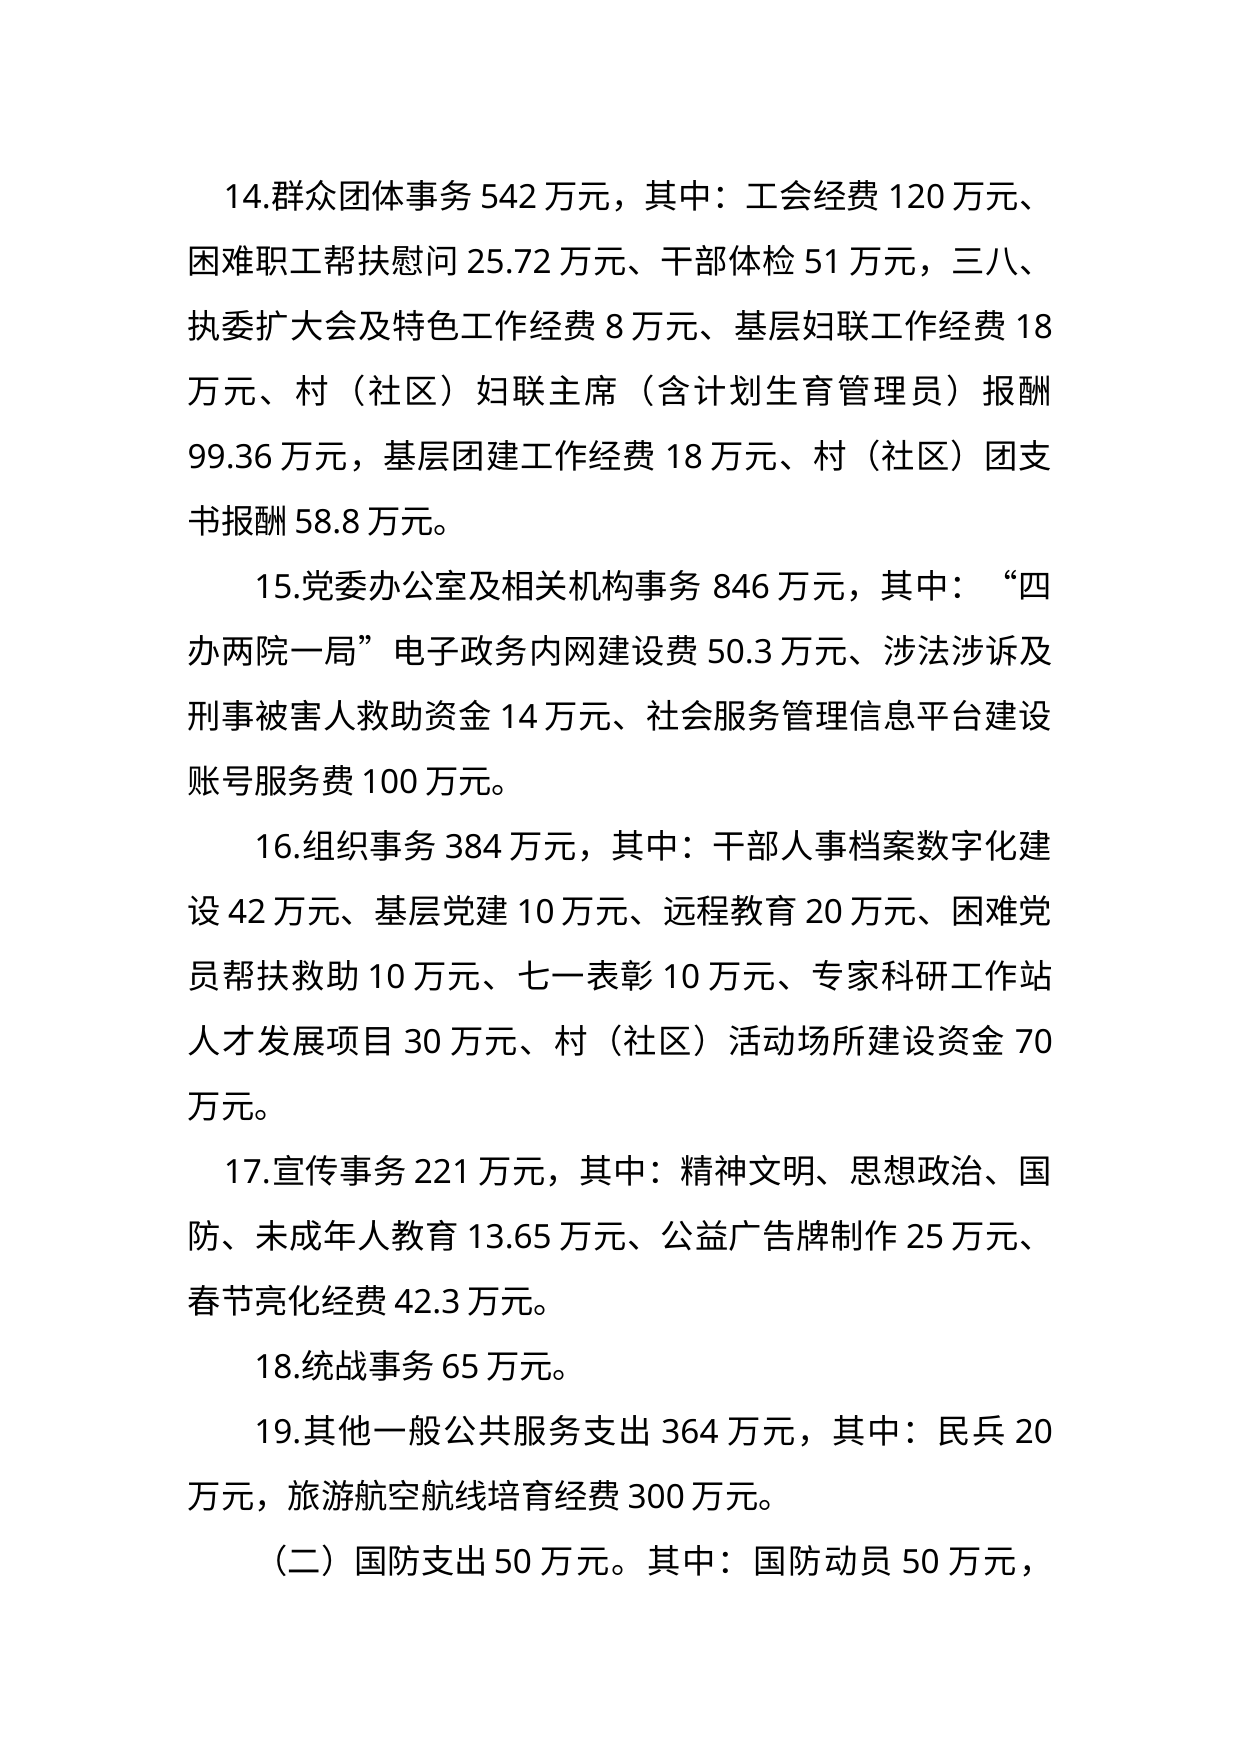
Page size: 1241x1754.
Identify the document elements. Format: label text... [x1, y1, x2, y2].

text 17.宣传事务221万元，其中：精神文明、思想政治、国防、未成年人教育13.65万元、公益广告牌制作25万元、春节亮化经费42.3万元。 [187, 1137, 1053, 1332]
text 19.其他一般公共服务支出364万元，其中：民兵20万元，旅游航空航线培育经费300万元。 [187, 1397, 1053, 1527]
text 18.统战事务65万元。 [187, 1332, 1053, 1397]
text 14.群众团体事务542万元，其中：工会经费120万元、困难职工帮扶慰问25.72万元、干部体检51万元，三八、执委扩大会及特色工作经费8万元、基层妇联工作经费18万元、村（社区）妇联主席（含计划生育管理员）报酬99.36万元，基层团建工作经费18万元、村（社区）团支书报酬58.8万元。 [187, 162, 1053, 552]
text 16.组织事务384万元，其中：干部人事档案数字化建设42万元、基层党建10万元、远程教育20万元、困难党员帮扶救助10万元、七一表彰10万元、专家科研工作站人才发展项目30万元、村（社区）活动场所建设资金70万元。 [187, 812, 1053, 1137]
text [187, 1527, 1053, 1592]
text 15.党委办公室及相关机构事务 846万元，其中：“四办两院一局”电子政务内网建设费50.3万元、涉法涉诉及刑事被害人救助资金14万元、社会服务管理信息平台建设账号服务费100万元。 [187, 552, 1053, 812]
